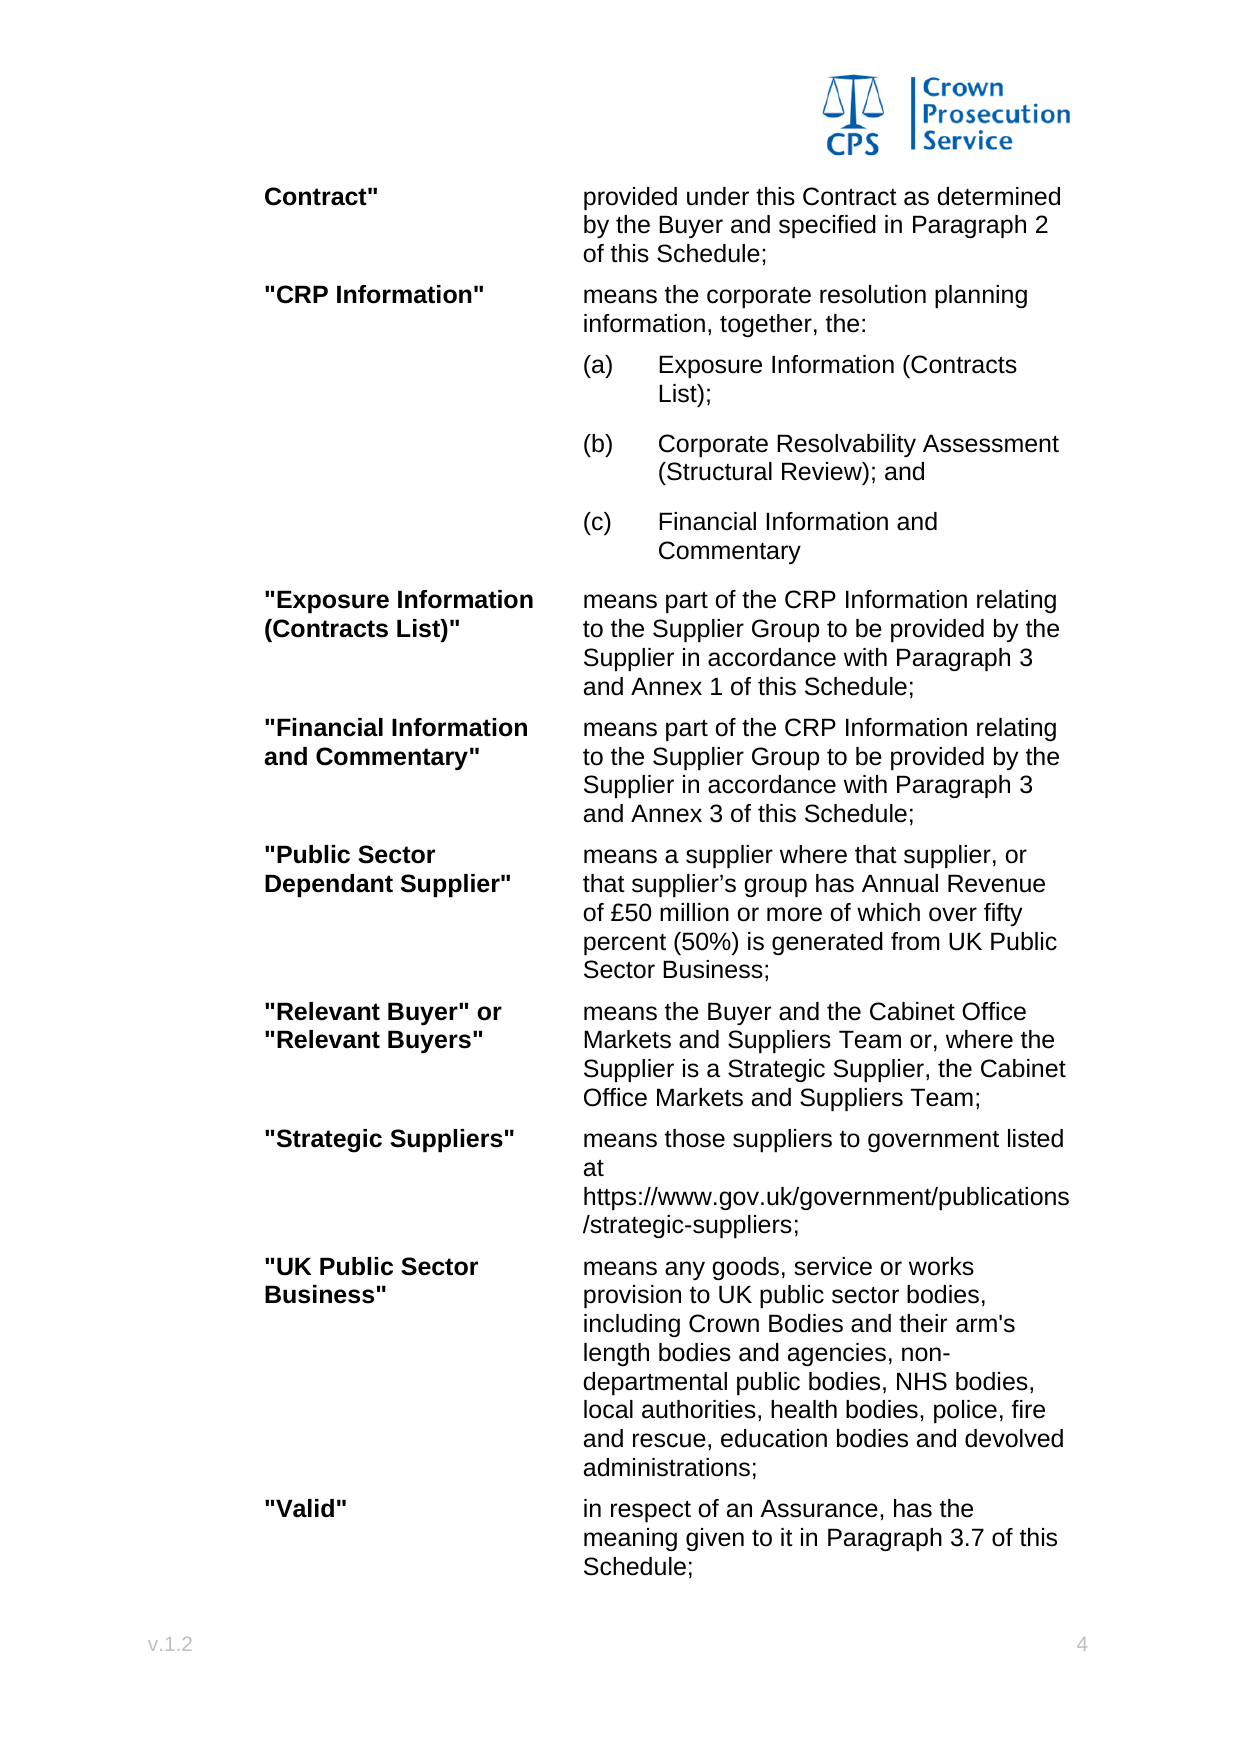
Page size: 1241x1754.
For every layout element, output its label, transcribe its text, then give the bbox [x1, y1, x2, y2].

table_cell "Valid" [253, 1494, 571, 1593]
table_cell "Strategic Suppliers" [253, 1124, 571, 1251]
table_cell "Financial Information and Commentary" [253, 713, 571, 840]
table_cell "Exposure Information (Contracts List)" [253, 585, 571, 713]
table_cell "Public Sector Dependant Supplier" [253, 840, 571, 996]
table_cell in respect of an Assurance, has the meaning given to it in Paragraph 3.7 of this Schedule; [571, 1494, 1085, 1593]
table_cell means the Buyer and the Cabinet Office Markets and Suppliers Team or, where the Supplier is a Strategic Supplier, the Cabinet Office Markets and Suppliers Team; [571, 996, 1085, 1124]
table_cell means the corporate resolution planning information, together, the: Exposure Information (Contracts List); Corporate Resolvability Assessment (Structural Review); and Financial Information and Commentary [571, 280, 1085, 585]
picture [822, 73, 1070, 156]
table_cell "CRP Information" [253, 280, 571, 585]
table_cell means part of the CRP Information relating to the Supplier Group to be provided by the Supplier in accordance with Paragraph 3 and Annex 3 of this Schedule; [571, 713, 1085, 840]
table_cell "Critical Service Contract" [253, 181, 571, 280]
table_cell "Relevant Buyer" or "Relevant Buyers" [253, 996, 571, 1124]
table_cell means those suppliers to government listed at https://www.gov.uk/government/publications/strategic-suppliers; [571, 1124, 1085, 1251]
table_cell means part of the CRP Information relating to the Supplier Group to be provided by the Supplier in accordance with Paragraph 3 and Annex 1 of this Schedule; [571, 585, 1085, 713]
table_cell "UK Public Sector Business" [253, 1251, 571, 1494]
table_cell means any goods, service or works provision to UK public sector bodies, including Crown Bodies and their arm's length bodies and agencies, non-departmental public bodies, NHS bodies, local authorities, health bodies, police, fire and rescue, education bodies and devolved administrations; [571, 1251, 1085, 1494]
table_cell means a supplier where that supplier, or that supplier’s group has Annual Revenue of £50 million or more of which over fifty percent (50%) is generated from UK Public Sector Business; [571, 840, 1085, 996]
table_cell means the overall status of the Services provided under this Contract as determined by the Buyer and specified in Paragraph 2 of this Schedule; [571, 181, 1085, 280]
